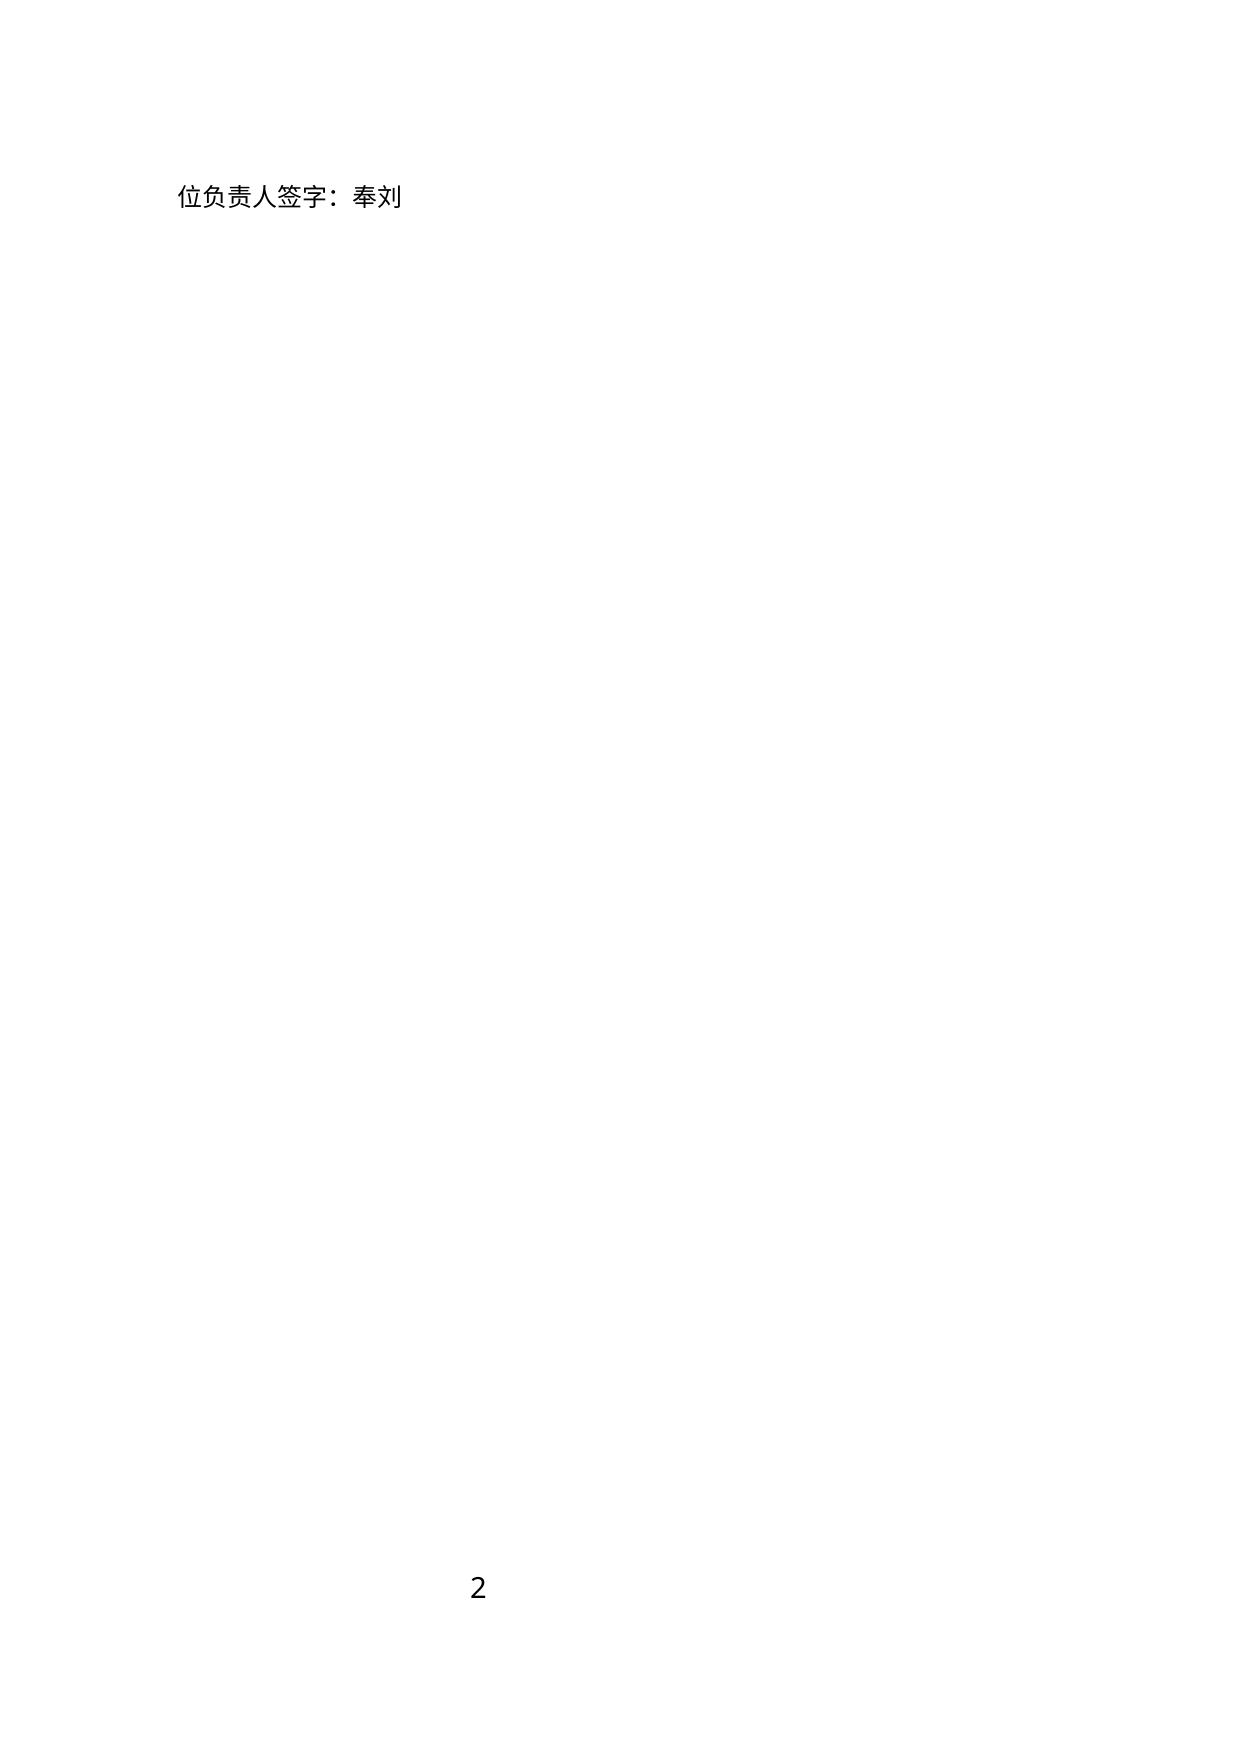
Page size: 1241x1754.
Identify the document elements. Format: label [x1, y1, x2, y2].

text [177, 163, 1063, 229]
